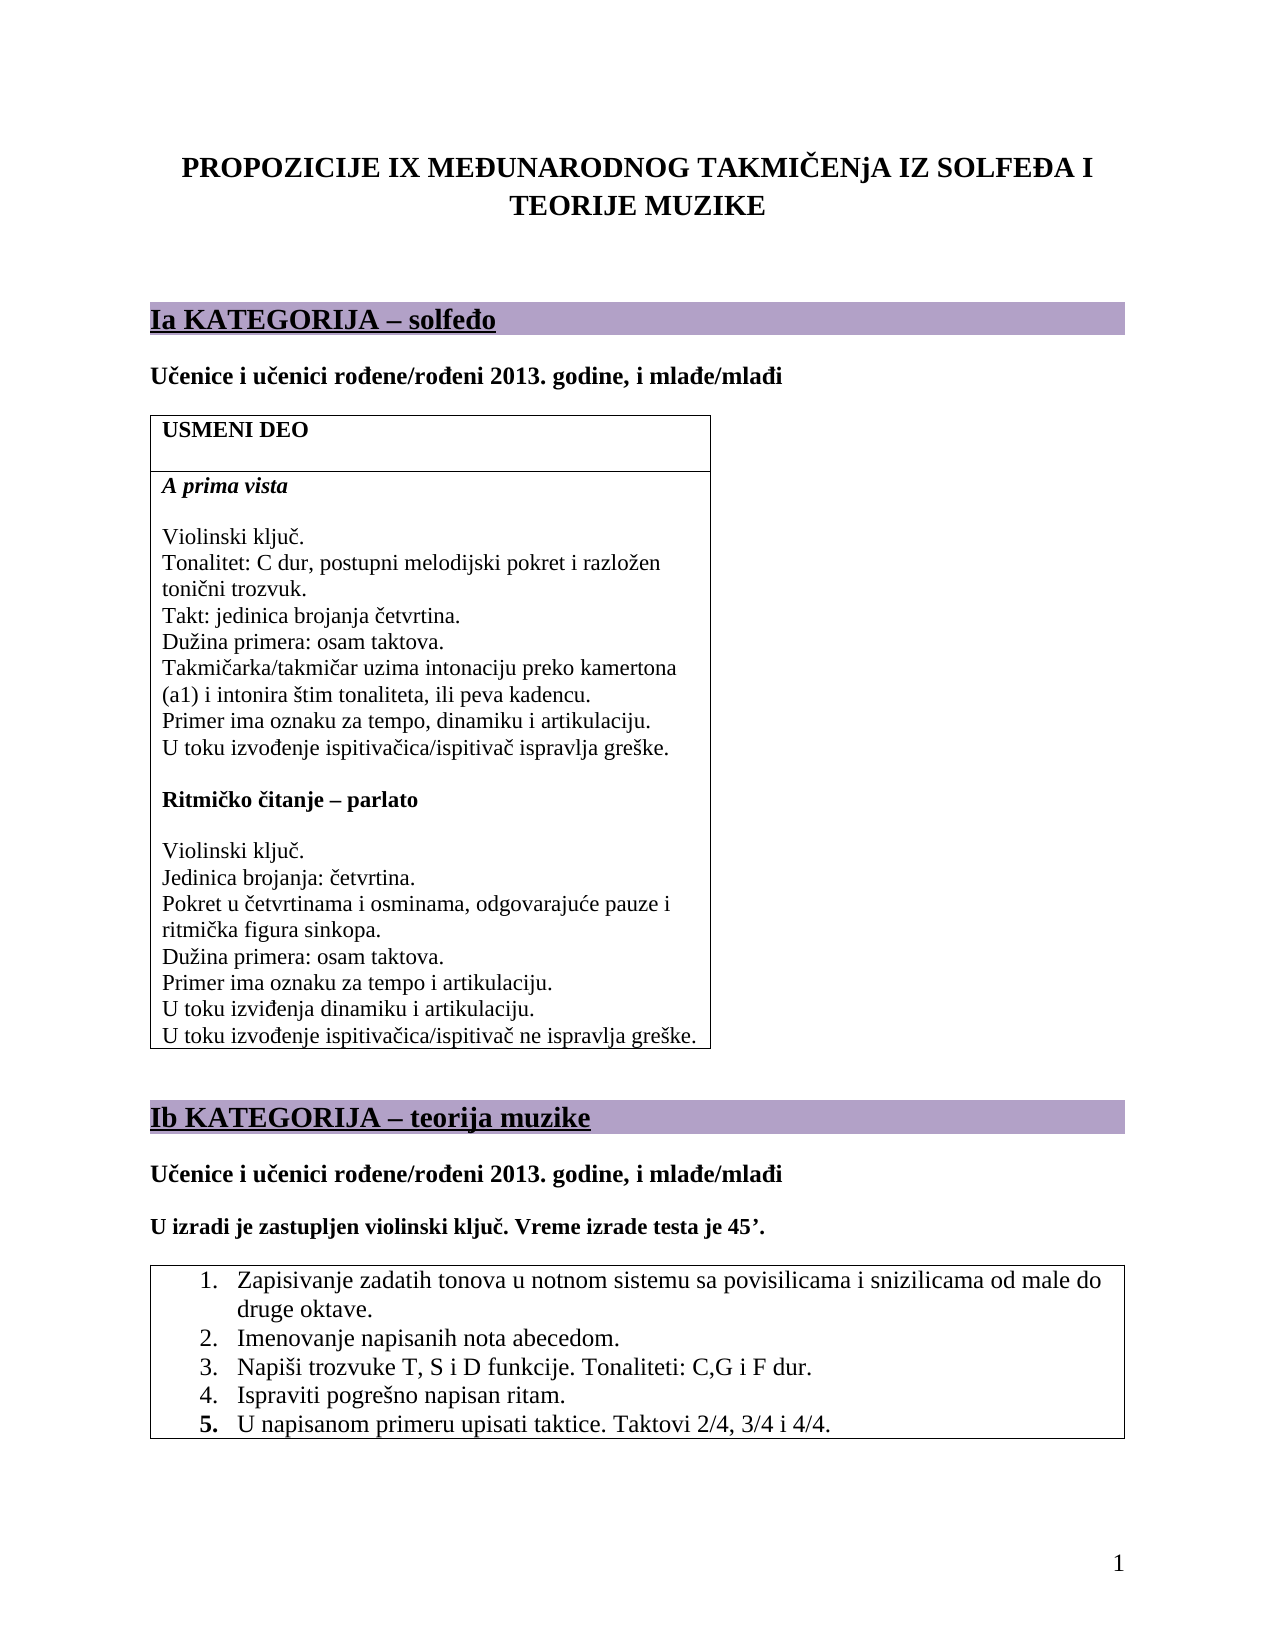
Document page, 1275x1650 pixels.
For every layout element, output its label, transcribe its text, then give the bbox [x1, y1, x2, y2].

text Ib KATEGORIJA – teorija muzike [150, 1100, 1125, 1134]
text Učenice i učenici rođene/rođeni 2013. godine, i mlađe/mlađi [150, 361, 1125, 390]
table_header USMENI DEO [151, 416, 710, 471]
text PROPOZICIJE IX MEĐUNARODNOG TAKMIČENjA IZ SOLFEĐA I TEORIJE MUZIKE [150, 150, 1125, 222]
table_cell A prima vista Violinski ključ. Tonalitet: C dur, postupni melodijski pokret i razložen tonični trozvuk. Takt: jedinica brojanja četvrtina. Dužina primera: osam taktova. Takmičarka/takmičar uzima intonaciju preko kamertona (a1) i intonira štim tonaliteta, ili peva kadencu. Primer ima oznaku za tempo, dinamiku i artikulaciju. U toku izvođenje ispitivačica/ispitivač ispravlja greške. Ritmičko čitanje – parlato Violinski ključ. Jedinica brojanja: četvrtina. Pokret u četvrtinama i osminama, odgovarajuće pauze i ritmička figura sinkopa. Dužina primera: osam taktova. Primer ima oznaku za tempo i artikulaciju. U toku izviđenja dinamiku i artikulaciju. U toku izvođenje ispitivačica/ispitivač ne ispravlja greške. [151, 472, 710, 1048]
text Učenice i učenici rođene/rođeni 2013. godine, i mlađe/mlađi [150, 1159, 1125, 1188]
table_header Zapisivanje zadatih tonova u notnom sistemu sa povisilicama i snizilicama od male do druge oktave. Imenovanje napisanih nota abecedom. Napiši trozvuke T, S i D funkcije. Tonaliteti: C,G i F dur. Ispraviti pogrešno napisan ritam. U napisanom primeru upisati taktice. Taktovi 2/4, 3/4 i 4/4. [151, 1266, 1124, 1438]
text U izradi je zastupljen violinski ključ. Vreme izrade testa je 45’. [150, 1213, 1125, 1240]
text Ia KATEGORIJA – solfeđo [150, 302, 1125, 335]
